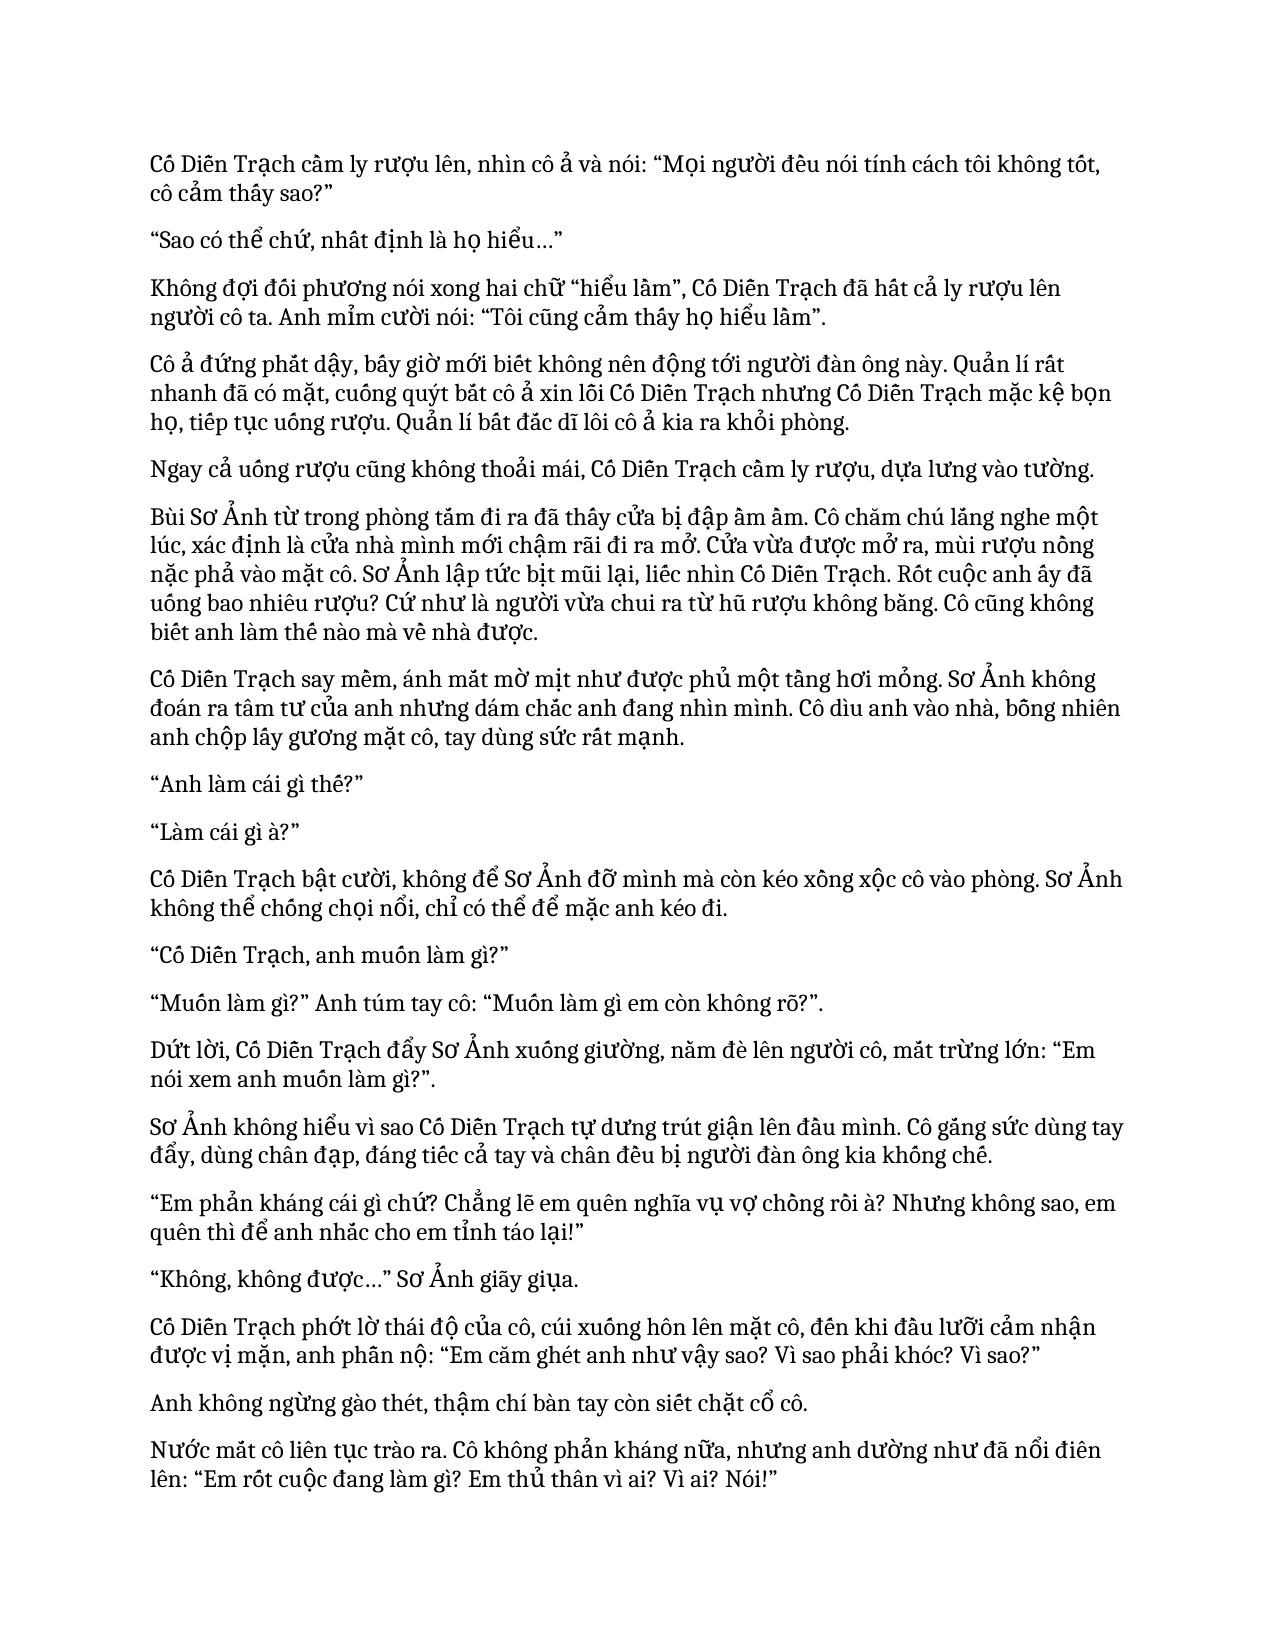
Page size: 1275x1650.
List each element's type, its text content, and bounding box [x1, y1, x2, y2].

text “Anh làm cái gì thế?” [150, 770, 1125, 799]
text Nước mắt cô liên tục trào ra. Cô không phản kháng nữa, nhưng anh dường như đã nổi điên lên: “Em rốt cuộc đang làm gì? Em thủ thân vì ai? Vì ai? Nói!” [150, 1436, 1125, 1494]
text Cố Diễn Trạch say mềm, ánh mắt mờ mịt như được phủ một tầng hơi mỏng. Sơ Ảnh không đoán ra tâm tư của anh nhưng dám chắc anh đang nhìn mình. Cô dìu anh vào nhà, bỗng nhiên anh chộp lấy gương mặt cô, tay dùng sức rất mạnh. [150, 665, 1125, 751]
text “Sao có thể chứ, nhất định là họ hiểu…” [150, 226, 1125, 255]
text Anh không ngừng gào thét, thậm chí bàn tay còn siết chặt cổ cô. [150, 1389, 1125, 1417]
text Cố Diễn Trạch cầm ly rượu lên, nhìn cô ả và nói: “Mọi người đều nói tính cách tôi không tốt, cô cảm thấy sao?” [150, 150, 1125, 207]
text “Cố Diễn Trạch, anh muốn làm gì?” [150, 941, 1125, 970]
text Sơ Ảnh không hiểu vì sao Cố Diễn Trạch tự dưng trút giận lên đầu mình. Cô gắng sức dùng tay đẩy, dùng chân đạp, đáng tiếc cả tay và chân đều bị người đàn ông kia khống chế. [150, 1112, 1125, 1170]
text Cố Diễn Trạch phớt lờ thái độ của cô, cúi xuống hôn lên mặt cô, đến khi đầu lưỡi cảm nhận được vị mặn, anh phẫn nộ: “Em căm ghét anh như vậy sao? Vì sao phải khóc? Vì sao?” [150, 1312, 1125, 1370]
text “Em phản kháng cái gì chứ? Chẳng lẽ em quên nghĩa vụ vợ chồng rồi à? Nhưng không sao, em quên thì để anh nhắc cho em tỉnh táo lại!” [150, 1189, 1125, 1246]
text Dứt lời, Cố Diễn Trạch đẩy Sơ Ảnh xuống giường, nằm đè lên người cô, mắt trừng lớn: “Em nói xem anh muốn làm gì?”. [150, 1036, 1125, 1094]
text Bùi Sơ Ảnh từ trong phòng tắm đi ra đã thấy cửa bị đập ầm ầm. Cô chăm chú lắng nghe một lúc, xác định là cửa nhà mình mới chậm rãi đi ra mở. Cửa vừa được mở ra, mùi rượu nồng nặc phả vào mặt cô. Sơ Ảnh lập tức bịt mũi lại, liếc nhìn Cố Diễn Trạch. Rốt cuộc anh ấy đã uống bao nhiêu rượu? Cứ như là người vừa chui ra từ hũ rượu không bằng. Cô cũng không biết anh làm thế nào mà về nhà được. [150, 502, 1125, 646]
text Ngay cả uống rượu cũng không thoải mái, Cố Diễn Trạch cầm ly rượu, dựa lưng vào tường. [150, 455, 1125, 484]
text “Không, không được…” Sơ Ảnh giãy giụa. [150, 1265, 1125, 1294]
text Cố Diễn Trạch bật cười, không để Sơ Ảnh đỡ mình mà còn kéo xồng xộc cô vào phòng. Sơ Ảnh không thể chống chọi nổi, chỉ có thể để mặc anh kéo đi. [150, 865, 1125, 922]
text Không đợi đối phương nói xong hai chữ “hiểu lầm”, Cố Diễn Trạch đã hất cả ly rượu lên người cô ta. Anh mỉm cười nói: “Tôi cũng cảm thấy họ hiểu lầm”. [150, 274, 1125, 331]
text “Làm cái gì à?” [150, 817, 1125, 846]
text “Muốn làm gì?” Anh túm tay cô: “Muốn làm gì em còn không rõ?”. [150, 989, 1125, 1017]
text Cô ả đứng phắt dậy, bấy giờ mới biết không nên động tới người đàn ông này. Quản lí rất nhanh đã có mặt, cuống quýt bắt cô ả xin lỗi Cố Diễn Trạch nhưng Cố Diễn Trạch mặc kệ bọn họ, tiếp tục uống rượu. Quản lí bất đắc dĩ lôi cô ả kia ra khỏi phòng. [150, 350, 1125, 436]
